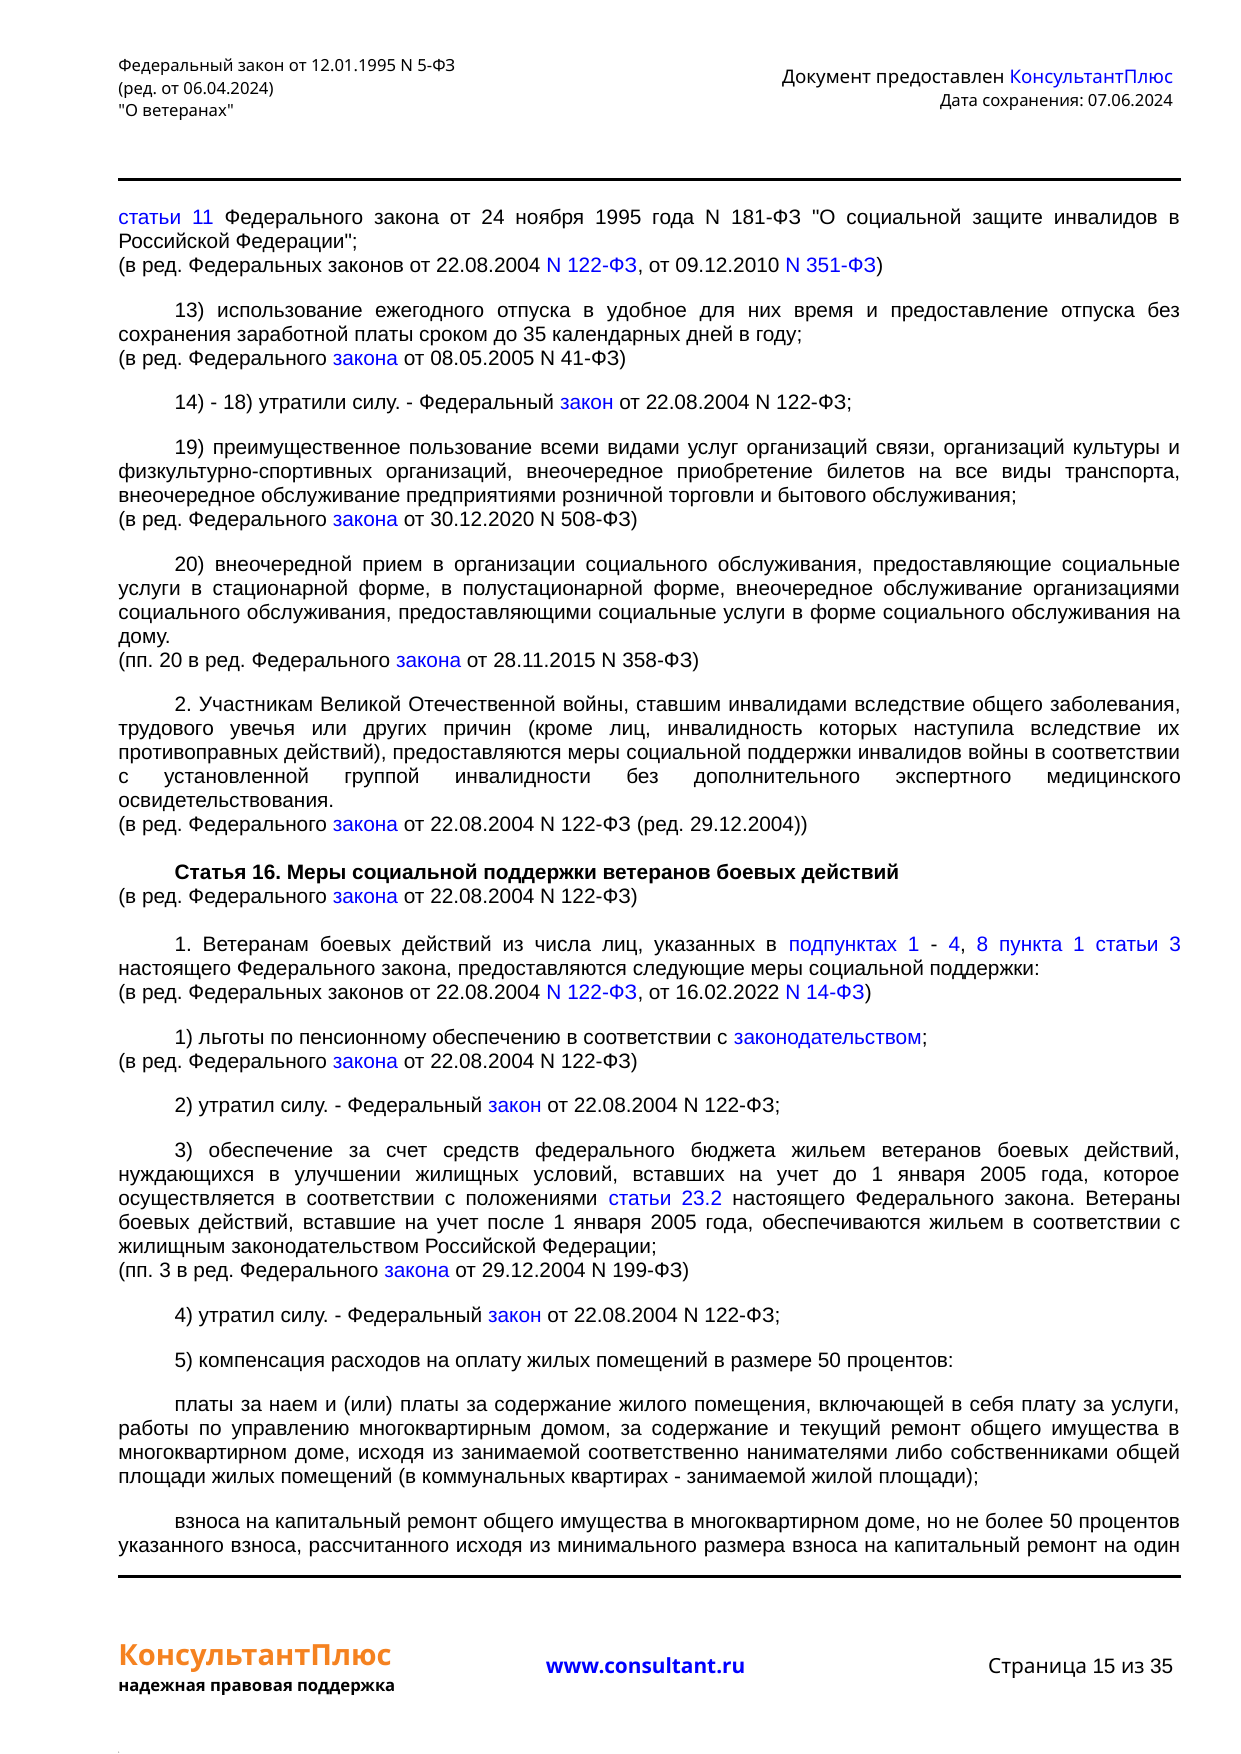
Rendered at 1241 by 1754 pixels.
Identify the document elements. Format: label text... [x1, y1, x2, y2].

text (в ред. Федерального закона от 22.08.2004 N 122-ФЗ) [118, 884, 1181, 908]
text 13) использование ежегодного отпуска в удобное для них время и предоставление отпуска без сохранения заработной платы сроком до 35 календарных дней в году; [118, 297, 1181, 345]
text (пп. 20 в ред. Федерального закона от 28.11.2015 N 358-ФЗ) [118, 647, 1181, 671]
text 1) льготы по пенсионному обеспечению в соответствии с законодательством; [118, 1024, 1181, 1048]
text платы за наем и (или) платы за содержание жилого помещения, включающей в себя плату за услуги, работы по управлению многоквартирным домом, за содержание и текущий ремонт общего имущества в многоквартирном доме, исходя из занимаемой соответственно нанимателями либо собственниками общей площади жилых помещений (в коммунальных квартирах - занимаемой жилой площади); [118, 1392, 1181, 1488]
text 2. Участникам Великой Отечественной войны, ставшим инвалидами вследствие общего заболевания, трудового увечья или других причин (кроме лиц, инвалидность которых наступила вследствие их противоправных действий), предоставляются меры социальной поддержки инвалидов войны в соответствии с установленной группой инвалидности без дополнительного экспертного медицинского освидетельствования. [118, 692, 1181, 812]
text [118, 1509, 1181, 1557]
text 14) - 18) утратили силу. - Федеральный закон от 22.08.2004 N 122-ФЗ; [118, 390, 1181, 414]
text 4) утратил силу. - Федеральный закон от 22.08.2004 N 122-ФЗ; [118, 1303, 1181, 1327]
text 3) обеспечение за счет средств федерального бюджета жильем ветеранов боевых действий, нуждающихся в улучшении жилищных условий, вставших на учет до 1 января 2005 года, которое осуществляется в соответствии с положениями статьи 23.2 настоящего Федерального закона. Ветераны боевых действий, вставшие на учет после 1 января 2005 года, обеспечиваются жильем в соответствии с жилищным законодательством Российской Федерации; [118, 1138, 1181, 1258]
text (в ред. Федерального закона от 30.12.2020 N 508-ФЗ) [118, 507, 1181, 531]
text 2) утратил силу. - Федеральный закон от 22.08.2004 N 122-ФЗ; [118, 1093, 1181, 1117]
title Статья 16. Меры социальной поддержки ветеранов боевых действий [118, 860, 1181, 884]
text 19) преимущественное пользование всеми видами услуг организаций связи, организаций культуры и физкультурно-спортивных организаций, внеочередное приобретение билетов на все виды транспорта, внеочередное обслуживание предприятиями розничной торговли и бытового обслуживания; [118, 435, 1181, 507]
text (в ред. Федерального закона от 22.08.2004 N 122-ФЗ (ред. 29.12.2004)) [118, 812, 1181, 836]
text (в ред. Федеральных законов от 22.08.2004 N 122-ФЗ, от 16.02.2022 N 14-ФЗ) [118, 980, 1181, 1004]
text (пп. 3 в ред. Федерального закона от 29.12.2004 N 199-ФЗ) [118, 1258, 1181, 1282]
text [118, 205, 1181, 253]
text 20) внеочередной прием в организации социального обслуживания, предоставляющие социальные услуги в стационарной форме, в полустационарной форме, внеочередное обслуживание организациями социального обслуживания, предоставляющими социальные услуги в форме социального обслуживания на дому. [118, 552, 1181, 647]
text (в ред. Федерального закона от 08.05.2005 N 41-ФЗ) [118, 345, 1181, 369]
text 5) компенсация расходов на оплату жилых помещений в размере 50 процентов: [118, 1347, 1181, 1371]
text (в ред. Федеральных законов от 22.08.2004 N 122-ФЗ, от 09.12.2010 N 351-ФЗ) [118, 253, 1181, 277]
text 1. Ветеранам боевых действий из числа лиц, указанных в подпунктах 1 - 4, 8 пункта 1 статьи 3 настоящего Федерального закона, предоставляются следующие меры социальной поддержки: [118, 932, 1181, 980]
text (в ред. Федерального закона от 22.08.2004 N 122-ФЗ) [118, 1048, 1181, 1072]
